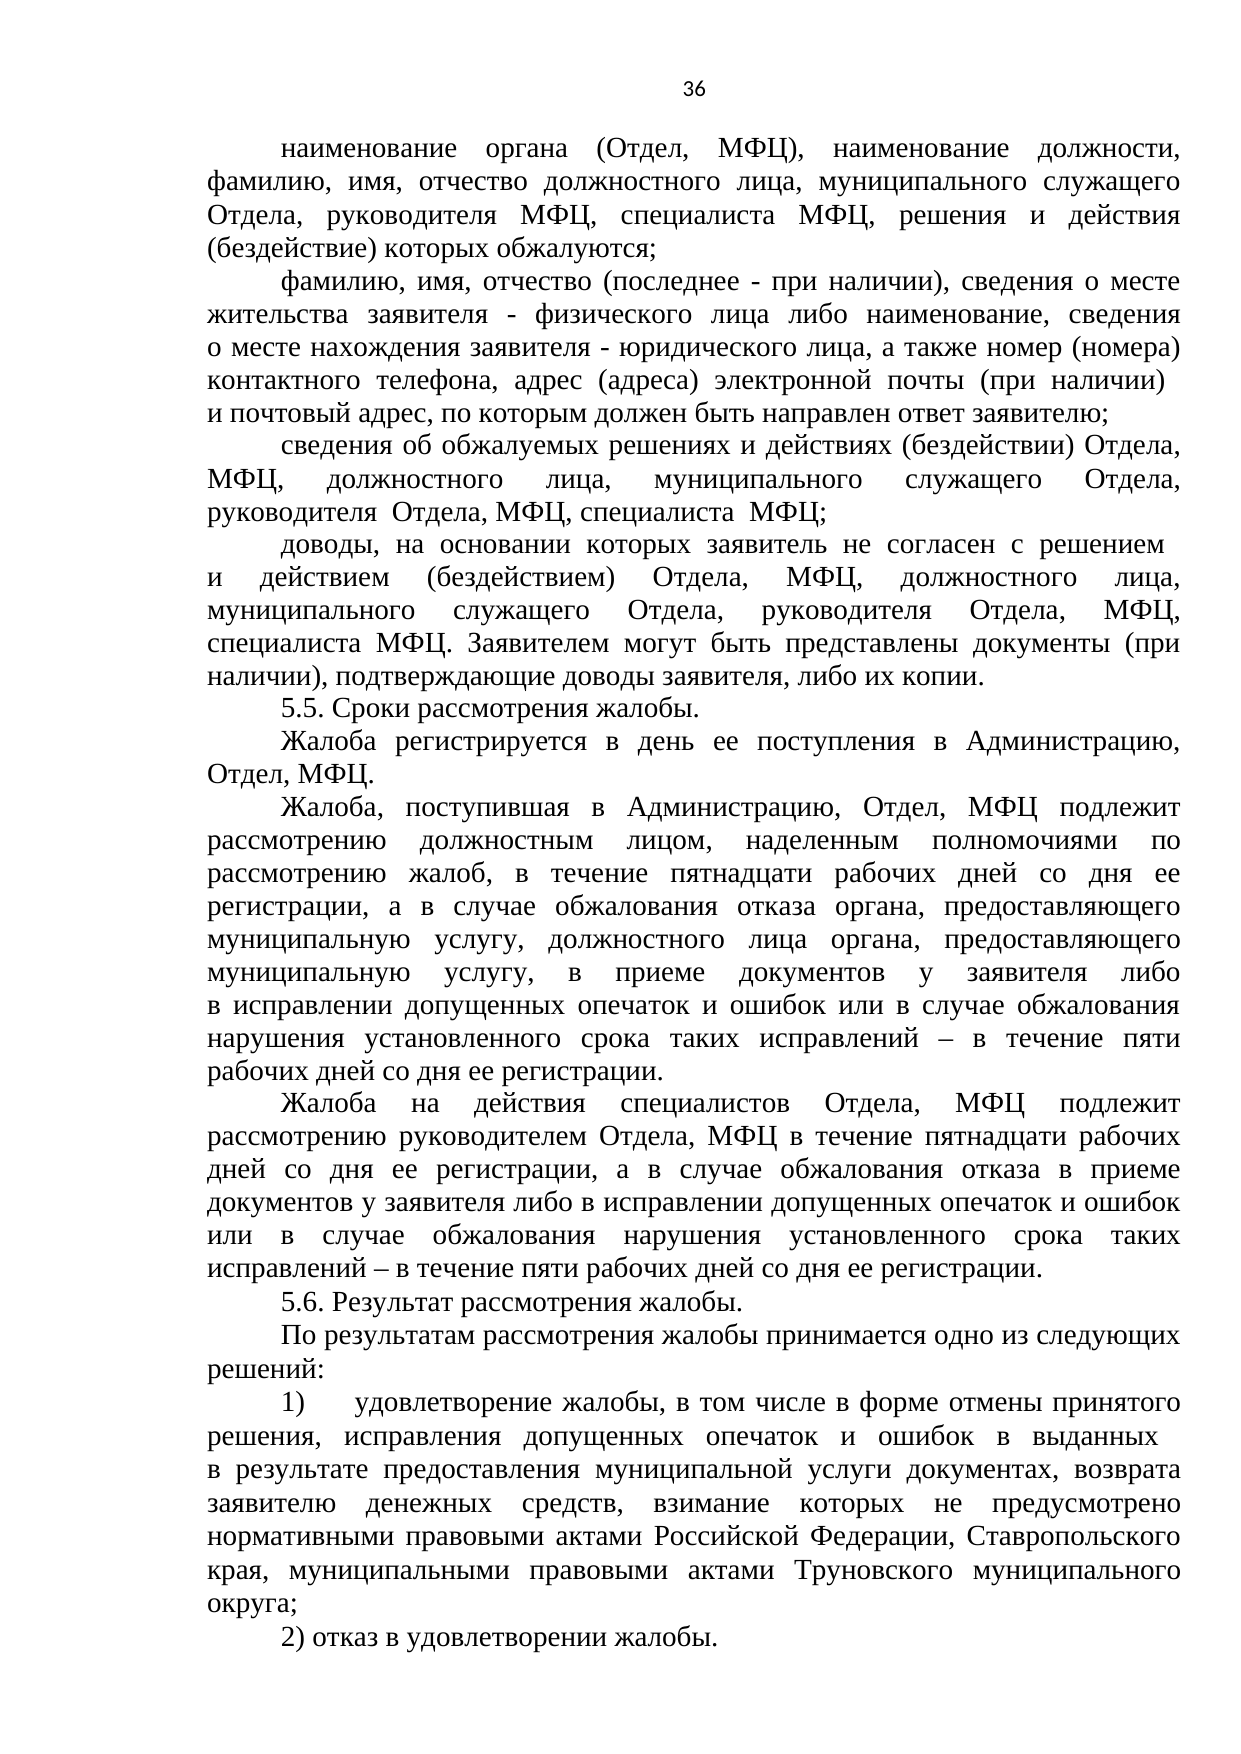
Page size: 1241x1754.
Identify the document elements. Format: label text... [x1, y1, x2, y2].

text 5.5. Сроки рассмотрения жалобы. [207, 692, 1181, 724]
list удовлетворение жалобы, в том числе в форме отмены принятого решения, исправления допущенных опечаток и ошибок в выданных в результате предоставления муниципальной услуги документах, возврата заявителю денежных средств, взимание которых не предусмотрено нормативными правовыми актами Российской Федерации, Ставропольского края, муниципальными правовыми актами Труновского муниципального округа; [207, 1384, 1182, 1619]
text фамилию, имя, отчество (последнее - при наличии), сведения о месте жительства заявителя - физического лица либо наименование, сведения о месте нахождения заявителя - юридического лица, а также номер (номера) контактного телефона, адрес (адреса) электронной почты (при наличии) и почтовый адрес, по которым должен быть направлен ответ заявителю; [207, 264, 1181, 428]
text Жалоба регистрируется в день ее поступления в Администрацию, Отдел, МФЦ. [207, 724, 1181, 790]
text Жалоба, поступившая в Администрацию, Отдел, МФЦ подлежит рассмотрению должностным лицом, наделенным полномочиями по рассмотрению жалоб, в течение пятнадцати рабочих дней со дня ее регистрации, а в случае обжалования отказа органа, предоставляющего муниципальную услугу, должностного лица органа, предоставляющего муниципальную услугу, в приеме документов у заявителя либо в исправлении допущенных опечаток и ошибок или в случае обжалования нарушения установленного срока таких исправлений – в течение пяти рабочих дней со дня ее регистрации. [207, 790, 1181, 1086]
text Жалоба на действия специалистов Отдела, МФЦ подлежит рассмотрению руководителем Отдела, МФЦ в течение пятнадцати рабочих дней со дня ее регистрации, а в случае обжалования отказа в приеме документов у заявителя либо в исправлении допущенных опечаток и ошибок или в случае обжалования нарушения установленного срока таких исправлений – в течение пяти рабочих дней со дня ее регистрации. [207, 1086, 1181, 1284]
text доводы, на основании которых заявитель не согласен с решением и действием (бездействием) Отдела, МФЦ, должностного лица, муниципального служащего Отдела, руководителя Отдела, МФЦ, специалиста МФЦ. Заявителем могут быть представлены документы (при наличии), подтверждающие доводы заявителя, либо их копии. [207, 527, 1181, 692]
text сведения об обжалуемых решениях и действиях (бездействии) Отдела, МФЦ, должностного лица, муниципального служащего Отдела, руководителя Отдела, МФЦ, специалиста МФЦ; [207, 428, 1181, 527]
text наименование органа (Отдел, МФЦ), наименование должности, фамилию, имя, отчество должностного лица, муниципального служащего Отдела, руководителя МФЦ, специалиста МФЦ, решения и действия (бездействие) которых обжалуются; [207, 130, 1181, 264]
text По результатам рассмотрения жалобы принимается одно из следующих решений: [207, 1317, 1182, 1384]
text 5.6. Результат рассмотрения жалобы. [207, 1284, 1181, 1317]
text 2) отказ в удовлетворении жалобы. [207, 1619, 1181, 1653]
